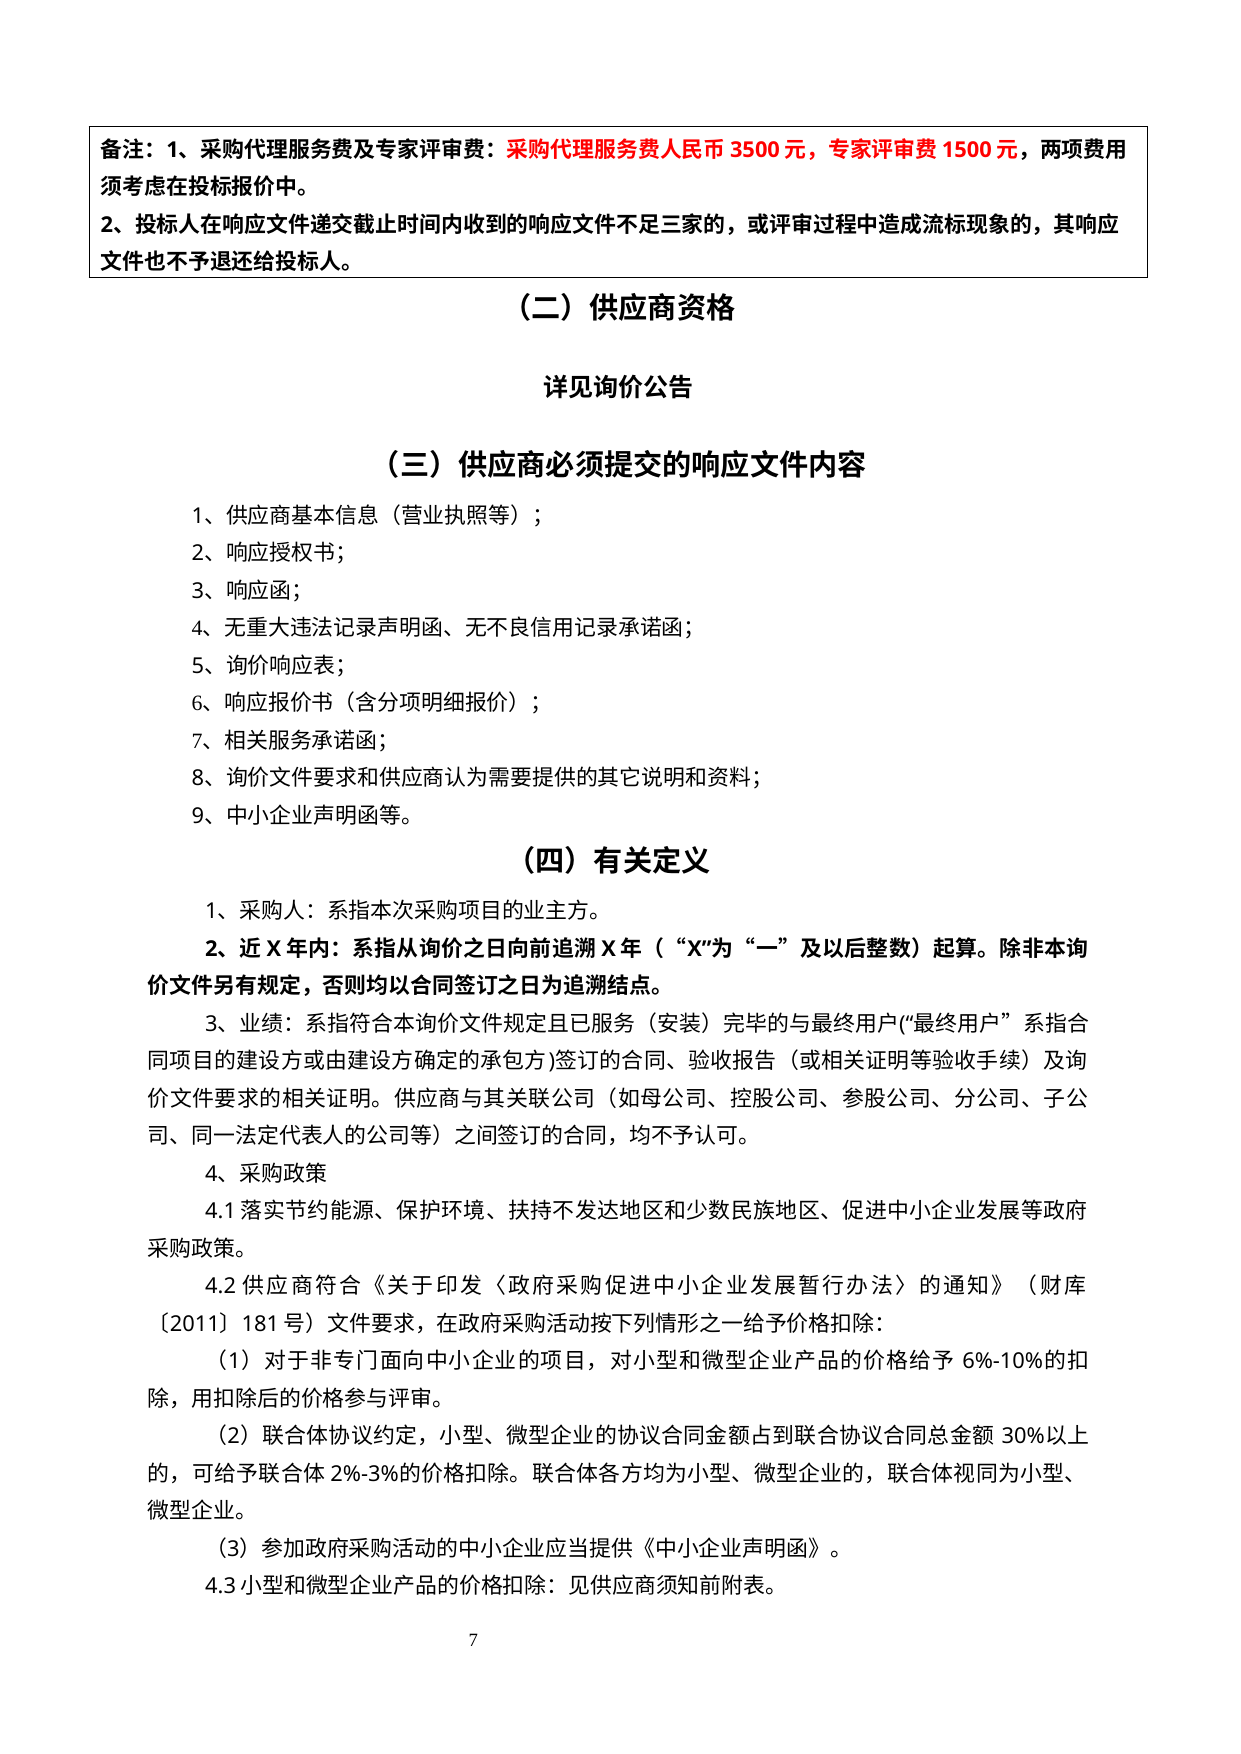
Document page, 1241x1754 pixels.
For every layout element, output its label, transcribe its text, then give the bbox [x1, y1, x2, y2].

text 5、询价响应表； [148, 643, 1089, 681]
text 2、响应授权书； [148, 531, 1089, 568]
text 详见询价公告 [148, 353, 1089, 418]
text （1）对于非专门面向中小企业的项目，对小型和微型企业产品的价格给予6%-10%的扣除，用扣除后的价格参与评审。 [148, 1339, 1089, 1414]
text 4.1落实节约能源、保护环境、扶持不发达地区和少数民族地区、促进中小企业发展等政府采购政策。 [148, 1189, 1089, 1264]
text 9、中小企业声明函等。 [148, 793, 1089, 831]
text 8、询价文件要求和供应商认为需要提供的其它说明和资料； [148, 756, 1089, 793]
text 7、相关服务承诺函； [148, 718, 1089, 756]
text 4.2供应商符合《关于印发〈政府采购促进中小企业发展暂行办法〉的通知》（财库〔2011〕181号）文件要求，在政府采购活动按下列情形之一给予价格扣除： [148, 1264, 1089, 1339]
text （2）联合体协议约定，小型、微型企业的协议合同金额占到联合协议合同总金额30%以上的，可给予联合体2%-3%的价格扣除。联合体各方均为小型、微型企业的，联合体视同为小型、微型企业。 [148, 1414, 1089, 1526]
text 3、业绩：系指符合本询价文件规定且已服务（安装）完毕的与最终用户(“最终用户”系指合同项目的建设方或由建设方确定的承包方)签订的合同、验收报告（或相关证明等验收手续）及询价文件要求的相关证明。供应商与其关联公司（如母公司、控股公司、参股公司、分公司、子公司、同一法定代表人的公司等）之间签订的合同，均不予认可。 [148, 1001, 1089, 1151]
text 4、无重大违法记录声明函、无不良信用记录承诺函； [148, 606, 1089, 643]
text 4.3小型和微型企业产品的价格扣除：见供应商须知前附表。 [148, 1564, 1089, 1601]
text （3）参加政府采购活动的中小企业应当提供《中小企业声明函》。 [148, 1526, 1089, 1564]
text 1、采购人：系指本次采购项目的业主方。 [148, 889, 1089, 926]
text 6、响应报价书（含分项明细报价）； [148, 681, 1089, 718]
subtitle （三）供应商必须提交的响应文件内容 [148, 445, 1089, 483]
text 4、采购政策 [148, 1151, 1089, 1189]
text 3、响应函； [148, 568, 1089, 606]
text 1、供应商基本信息（营业执照等）； [148, 493, 1089, 531]
text 2、近X年内：系指从询价之日向前追溯X年（“X”为“一”及以后整数）起算。除非本询价文件另有规定，否则均以合同签订之日为追溯结点。 [148, 926, 1089, 1001]
subtitle （四）有关定义 [148, 841, 1089, 878]
subtitle （二）供应商资格 [148, 288, 1089, 326]
table_cell 备注：1、采购代理服务费及专家评审费：采购代理服务费人民币3500元，专家评审费1500元，两项费用须考虑在投标报价中。 2、投标人在响应文件递交截止时间内收到的响应文件不足三家的，或评审过程中造成流标现象的，其响应文件也不予退还给投标人。 [90, 127, 1147, 277]
